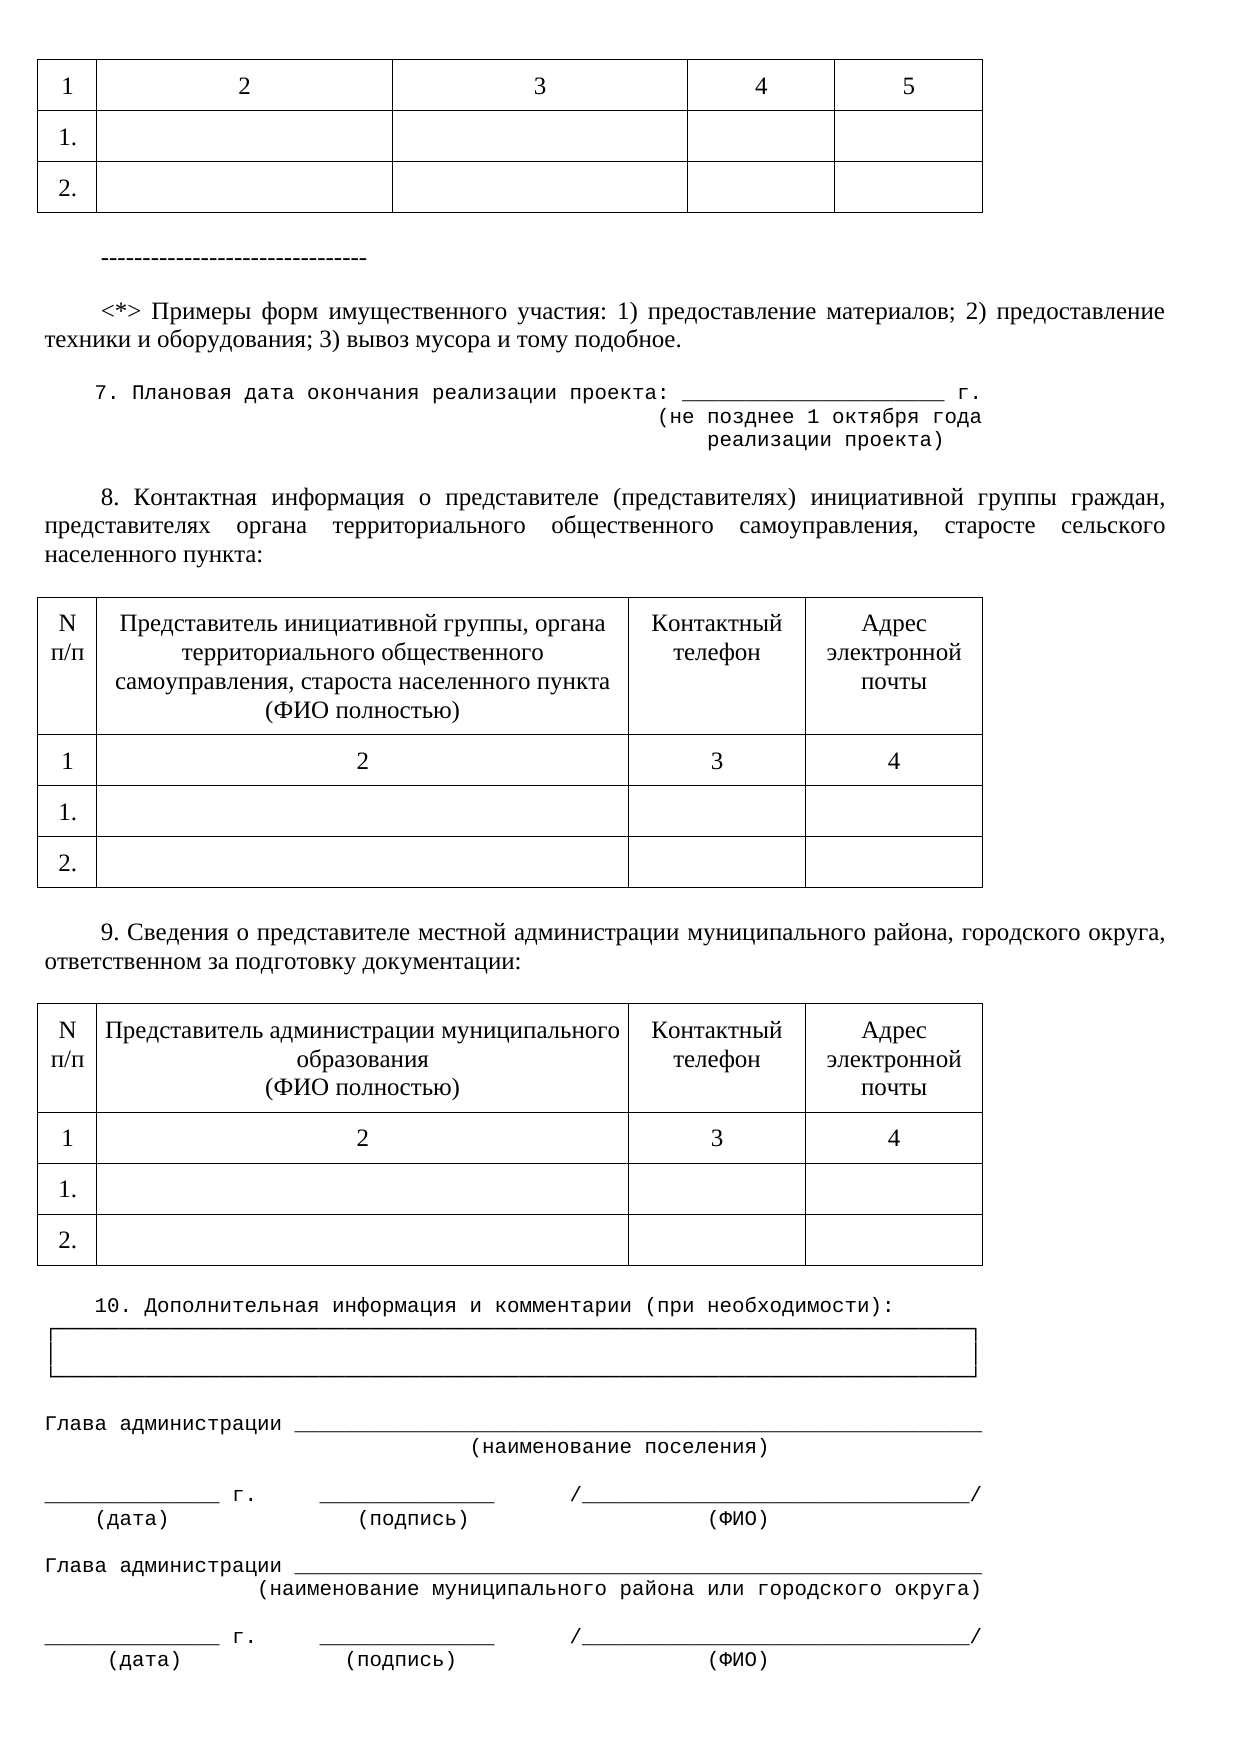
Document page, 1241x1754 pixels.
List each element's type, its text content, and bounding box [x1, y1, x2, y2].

table_cell 2. [38, 162, 96, 212]
table_cell 4 [688, 60, 834, 110]
table_cell [806, 786, 982, 836]
table_cell 1. [38, 786, 96, 836]
text ______________ г. ______________ /_______________________________/ [44, 1484, 1167, 1507]
table_cell [629, 1215, 805, 1265]
table_cell [835, 111, 982, 161]
table_header Контактный телефон [629, 1004, 805, 1112]
table_cell [97, 111, 392, 161]
table_cell [629, 1164, 805, 1214]
table_cell [629, 837, 805, 887]
text <*> Примеры форм имущественного участия: 1) предоставление материалов; 2) предоставление техники и оборудования; 3) вывоз мусора и тому подобное. [44, 296, 1167, 353]
table_cell [393, 111, 687, 161]
text -------------------------------- [44, 242, 1167, 271]
text Глава администрации _______________________________________________________ [44, 1555, 1167, 1578]
table_header Представитель администрации муниципального образования (ФИО полностью) [97, 1004, 628, 1112]
text (дата) (подпись) (ФИО) [44, 1649, 1167, 1673]
table_cell 1. [38, 111, 96, 161]
table_cell [629, 786, 805, 836]
table_header N п/п [38, 598, 96, 734]
text (не позднее 1 октября года [44, 406, 1167, 429]
table_cell 1 [38, 1113, 96, 1163]
table_cell [97, 1215, 628, 1265]
text реализации проекта) [44, 429, 1167, 453]
table_cell 4 [806, 735, 982, 785]
table_cell 2 [97, 60, 392, 110]
table_cell 2. [38, 837, 96, 887]
table_cell 3 [629, 1113, 805, 1163]
table_cell [97, 162, 392, 212]
table_cell [688, 162, 834, 212]
text (наименование поселения) [44, 1437, 1167, 1460]
table_cell [688, 111, 834, 161]
table_header Адрес электронной почты [806, 598, 982, 734]
table_header Представитель инициативной группы, органа территориального общественного самоуправления, староста населенного пункта (ФИО полностью) [97, 598, 628, 734]
text (дата) (подпись) (ФИО) [44, 1507, 1167, 1531]
text ______________ г. ______________ /_______________________________/ [44, 1626, 1167, 1649]
table_cell 2 [97, 735, 628, 785]
table_cell [806, 837, 982, 887]
table_cell [97, 786, 628, 836]
table_cell [806, 1164, 982, 1214]
table_cell 4 [806, 1113, 982, 1163]
table_cell [97, 1164, 628, 1214]
table_cell 1 [38, 735, 96, 785]
table_cell 3 [629, 735, 805, 785]
text 9. Сведения о представителе местной администрации муниципального района, городского округа, ответственном за подготовку документации: [44, 917, 1167, 974]
table_header Контактный телефон [629, 598, 805, 734]
table_cell 5 [835, 60, 982, 110]
text └─────────────────────────────────────────────────────────────────────────┘ [44, 1366, 1167, 1389]
text (наименование муниципального района или городского округа) [44, 1578, 1167, 1602]
table_header N п/п [38, 1004, 96, 1112]
text │ │ [44, 1342, 1167, 1366]
text ┌─────────────────────────────────────────────────────────────────────────┐ [44, 1318, 1167, 1342]
table_cell 2. [38, 1215, 96, 1265]
text 10. Дополнительная информация и комментарии (при необходимости): [44, 1295, 1167, 1318]
text 8. Контактная информация о представителе (представителях) инициативной группы граждан, представителях органа территориального общественного самоуправления, старосте сельского населенного пункта: [44, 482, 1167, 568]
table_cell 1. [38, 1164, 96, 1214]
text 7. Плановая дата окончания реализации проекта: _____________________ г. [44, 382, 1167, 406]
table_cell [835, 162, 982, 212]
table_header Адрес электронной почты [806, 1004, 982, 1112]
table_cell 2 [97, 1113, 628, 1163]
table_cell [97, 837, 628, 887]
table_cell 3 [393, 60, 687, 110]
table_cell [806, 1215, 982, 1265]
table_cell 1 [38, 60, 96, 110]
text Глава администрации _______________________________________________________ [44, 1413, 1167, 1437]
table_cell [393, 162, 687, 212]
